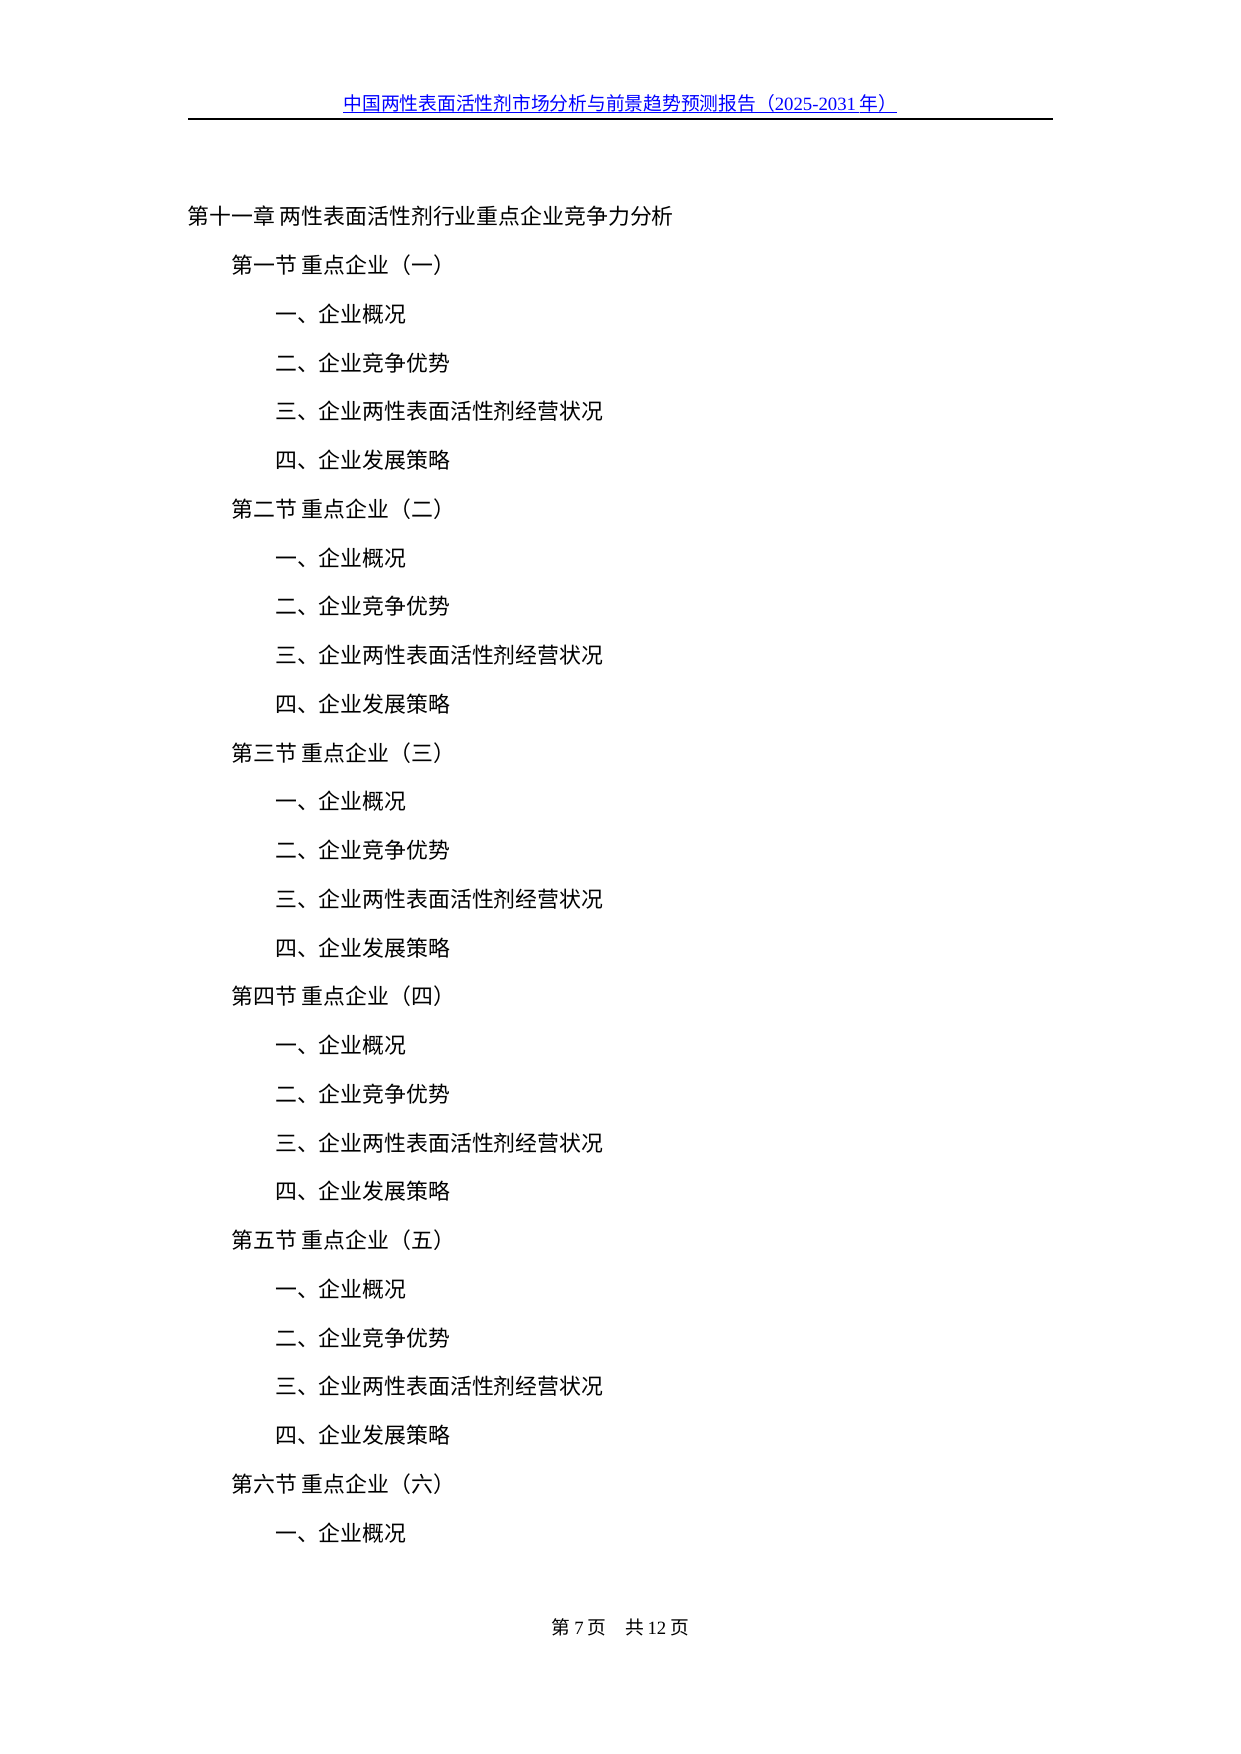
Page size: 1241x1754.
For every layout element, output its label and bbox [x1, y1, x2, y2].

text [187, 150, 1053, 1548]
